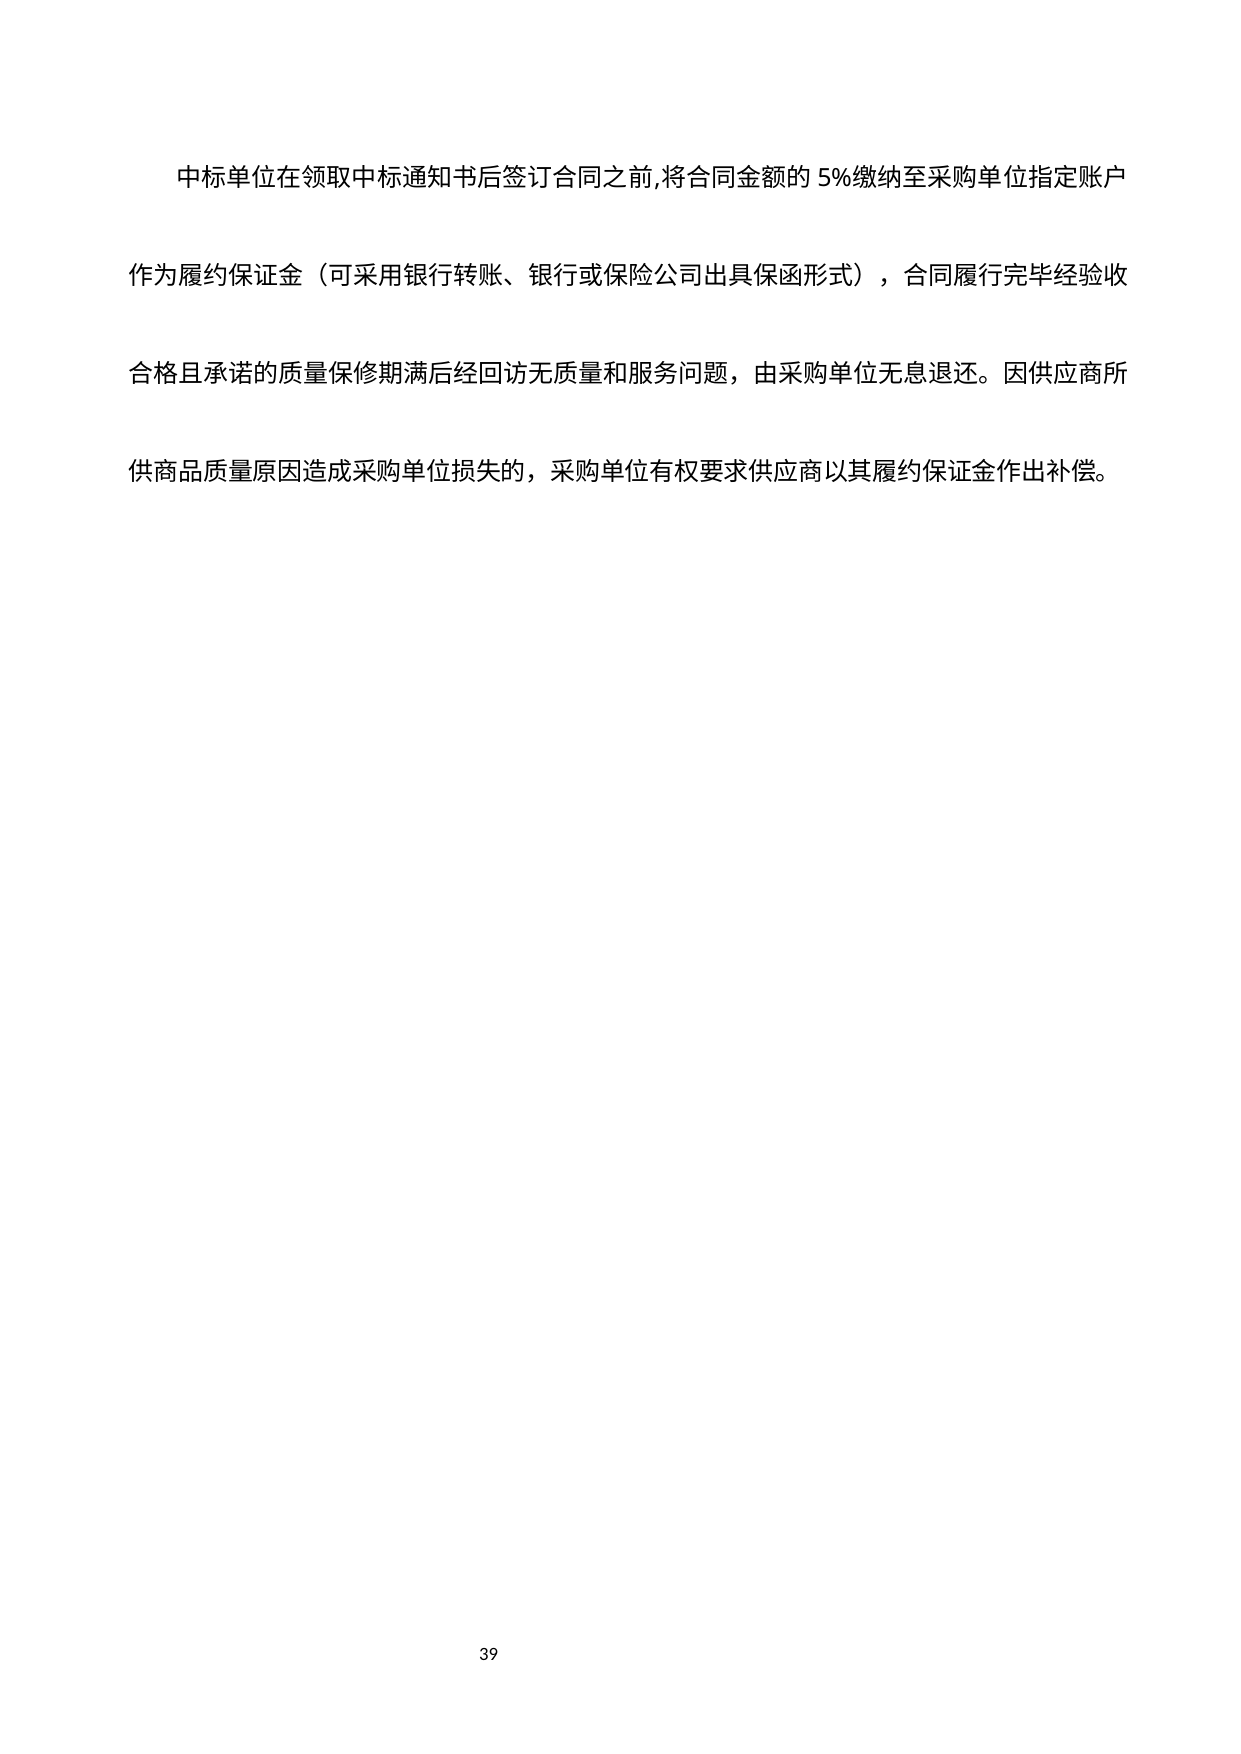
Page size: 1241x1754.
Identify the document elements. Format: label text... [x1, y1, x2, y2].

text 中标单位在领取中标通知书后签订合同之前,将合同金额的5%缴纳至采购单位指定账户作为履约保证金（可采用银行转账、银行或保险公司出具保函形式），合同履行完毕经验收合格且承诺的质量保修期满后经回访无质量和服务问题，由采购单位无息退还。因供应商所供商品质量原因造成采购单位损失的，采购单位有权要求供应商以其履约保证金作出补偿。 [129, 143, 1129, 502]
